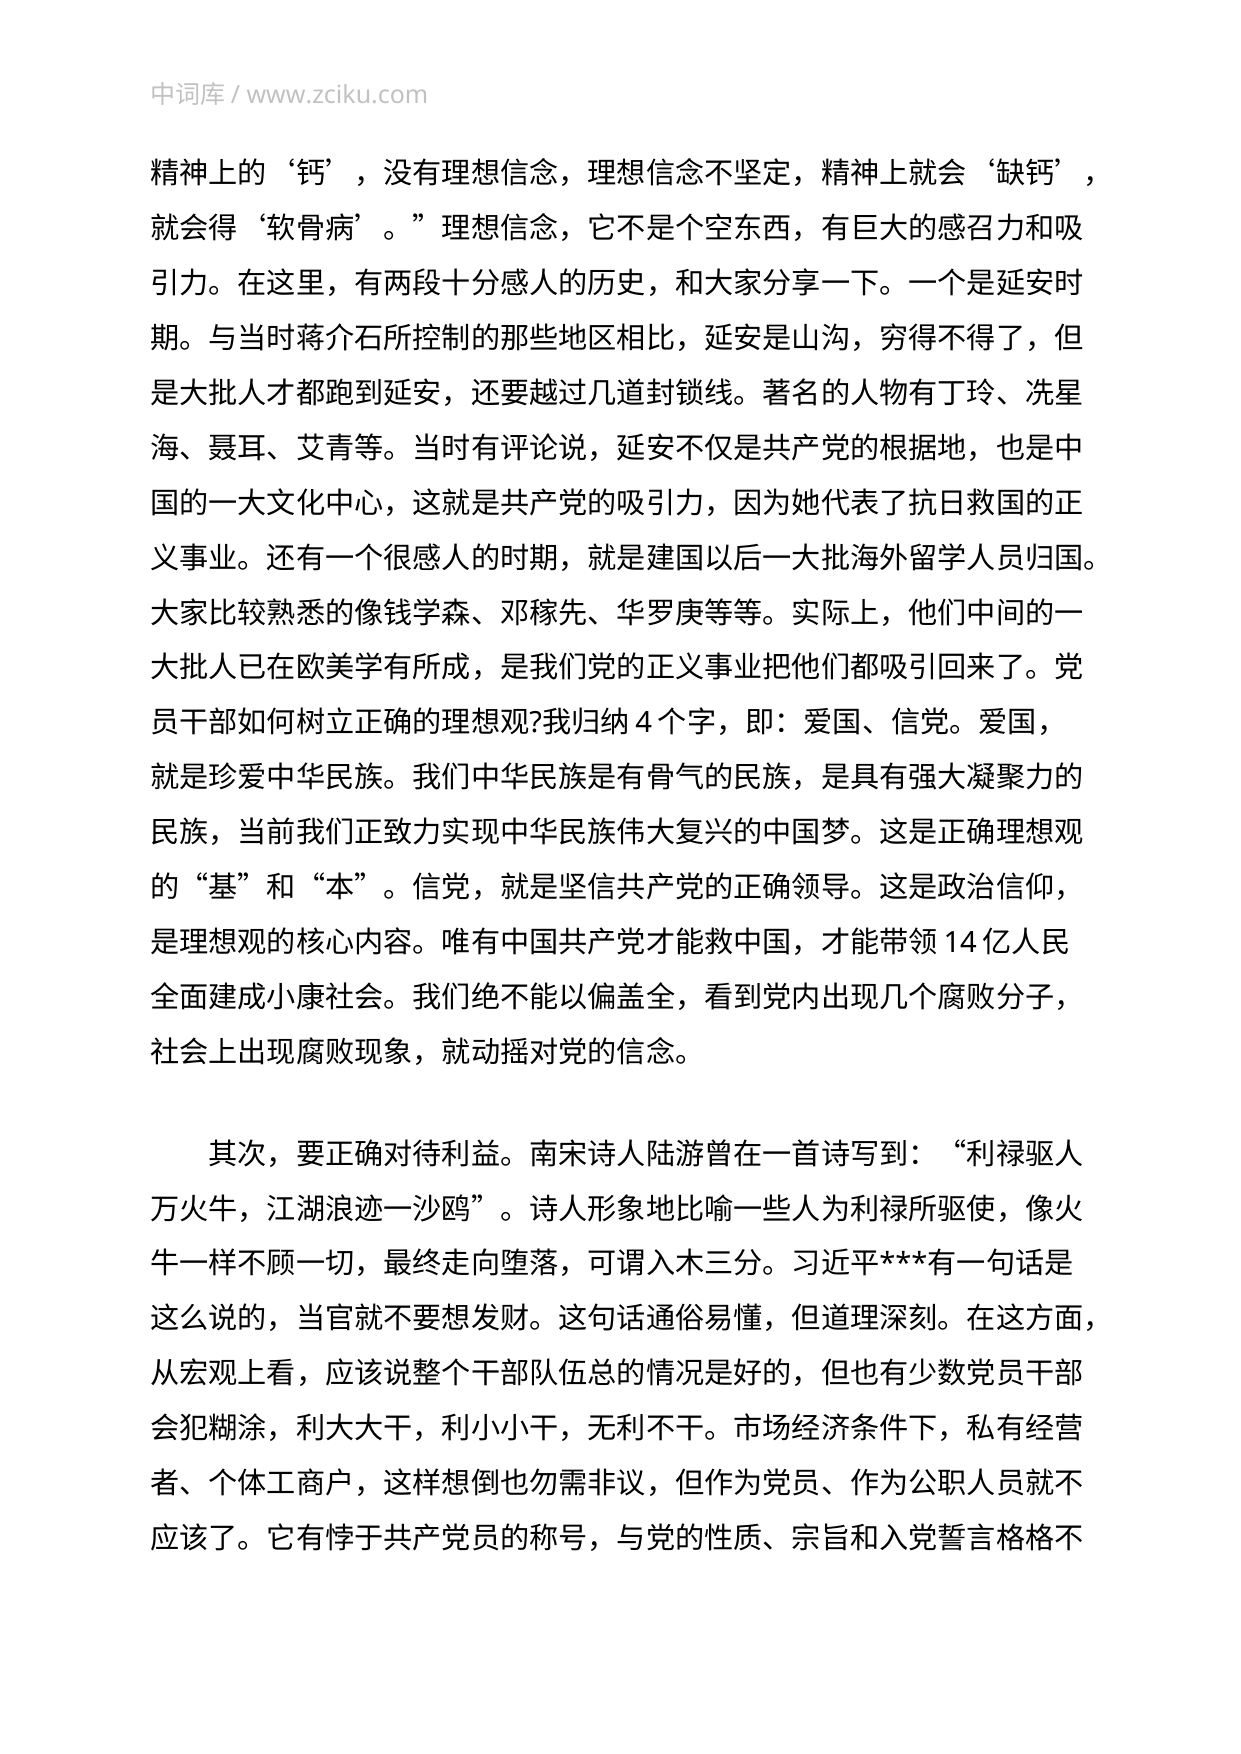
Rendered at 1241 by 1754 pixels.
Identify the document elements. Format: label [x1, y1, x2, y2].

text [150, 150, 1090, 1071]
text [150, 1130, 1090, 1557]
